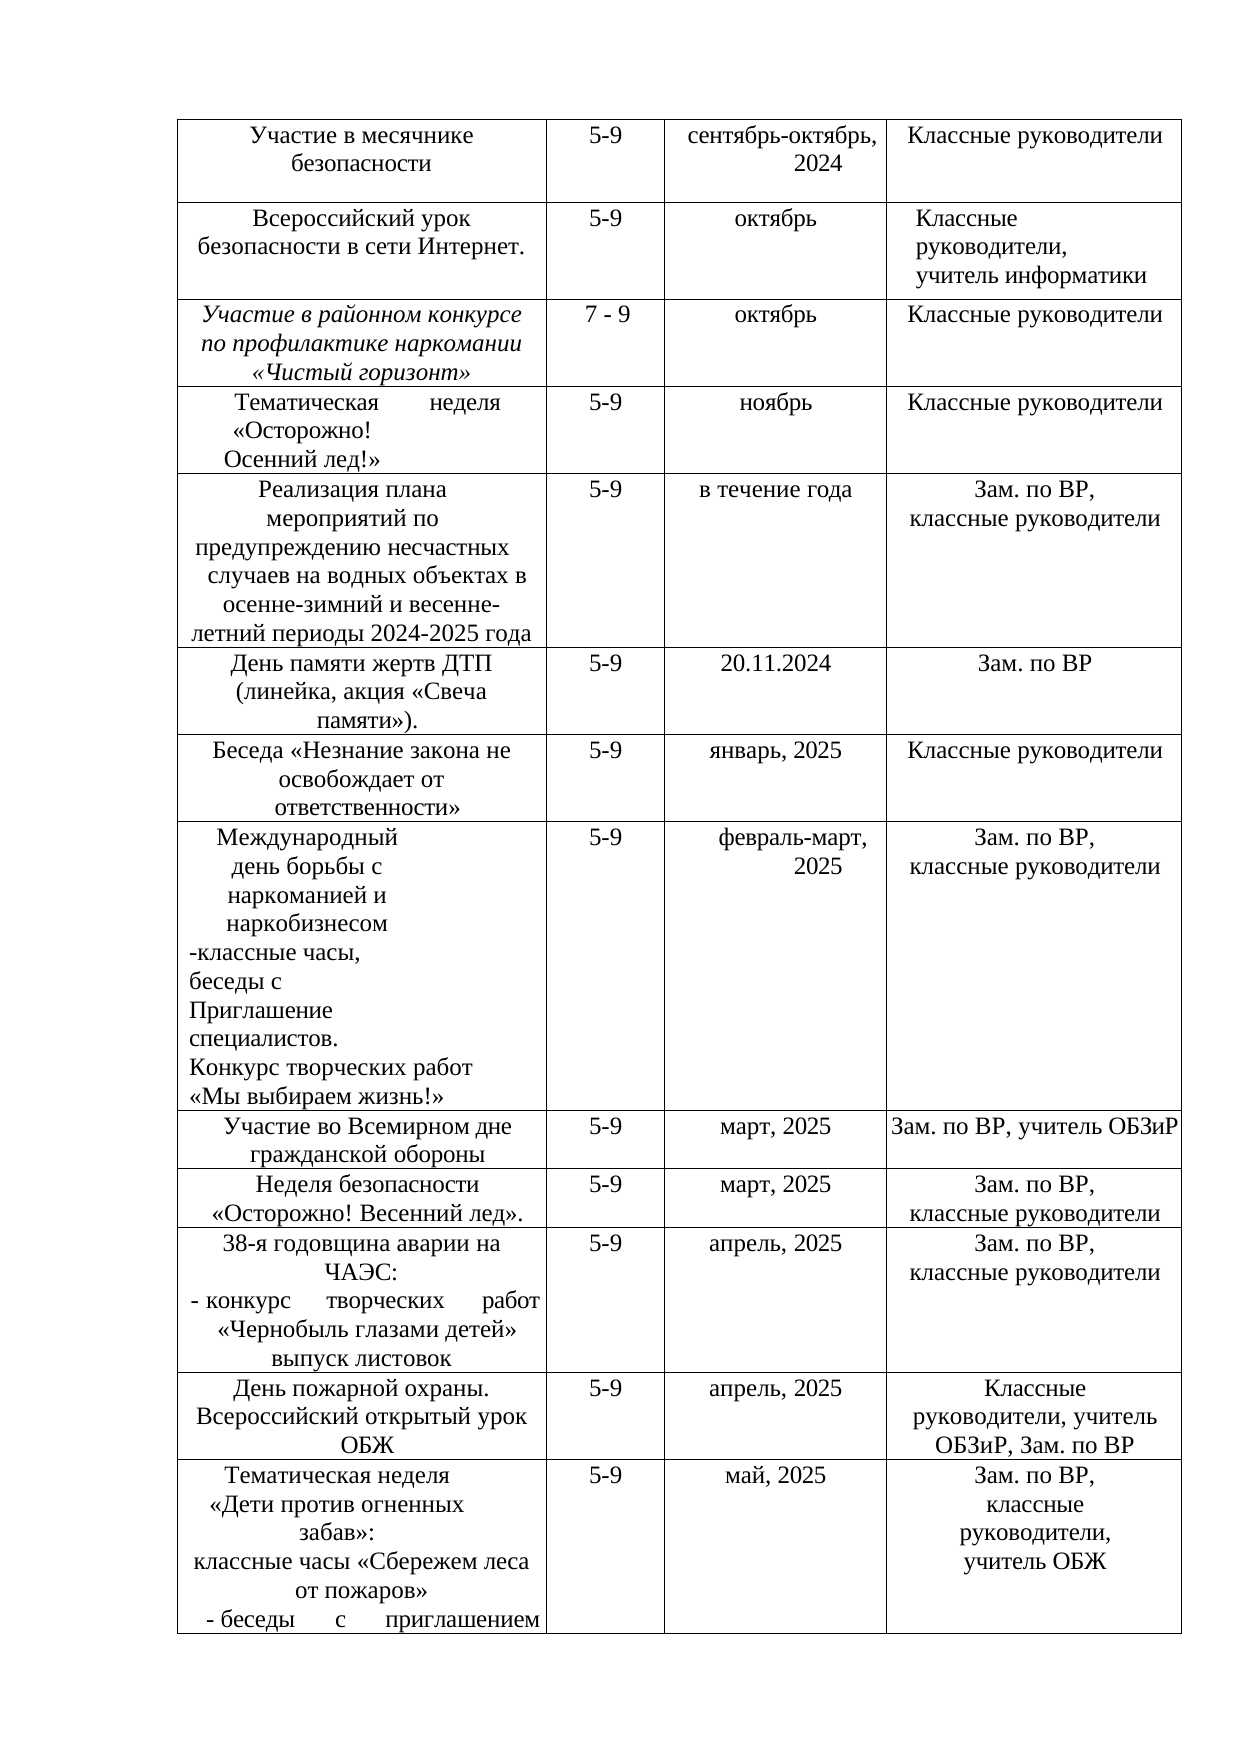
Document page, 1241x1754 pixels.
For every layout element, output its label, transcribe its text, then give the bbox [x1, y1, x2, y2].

table_cell Участие в районном конкурсе по профилактике наркомании «Чистый горизонт» [178, 300, 546, 386]
table_cell Зам. по ВР, учитель ОБЗиР [887, 1111, 1181, 1168]
table_cell 5-9 [547, 1228, 664, 1372]
table_cell 5-9 [547, 648, 664, 734]
table_cell Неделя безопасности «Осторожно! Весенний лед». [178, 1169, 546, 1227]
table_cell 5-9 [547, 203, 664, 298]
table_cell 5-9 [547, 735, 664, 821]
table_cell Зам. по ВР, классные руководители [887, 1169, 1181, 1227]
table_cell 5-9 [547, 474, 664, 647]
table_cell апрель, 2025 [665, 1228, 886, 1372]
table_cell Классные руководители [887, 120, 1181, 202]
table_cell январь, 2025 [665, 735, 886, 821]
table_cell октябрь [665, 203, 886, 298]
table_cell в течение года [665, 474, 886, 647]
table_cell 38-я годовщина аварии на ЧАЭС: - конкурс творческих работ «Чернобыль глазами детей» выпуск листовок [178, 1228, 546, 1372]
table_cell Классные руководители [887, 735, 1181, 821]
table_cell Международный день борьбы с наркоманией и наркобизнесом -классные часы, беседы с Приглашение специалистов. Конкурс творческих работ «Мы выбираем жизнь!» [178, 822, 546, 1110]
table_cell 5-9 [547, 1460, 664, 1632]
table_cell март, 2025 [665, 1111, 886, 1168]
table_cell День памяти жертв ДТП (линейка, акция «Свеча памяти»). [178, 648, 546, 734]
table_cell Беседа «Незнание закона не освобождает от ответственности» [178, 735, 546, 821]
table_cell Участие в месячнике безопасности [178, 120, 546, 202]
table_cell октябрь [665, 300, 886, 386]
table_cell 5-9 [547, 1169, 664, 1227]
table_cell Классные руководители [887, 387, 1181, 473]
table_cell 5-9 [547, 120, 664, 202]
table_cell февраль-март, 2025 [665, 822, 886, 1110]
table_cell Зам. по ВР, классные руководители [887, 474, 1181, 647]
table_cell Всероссийский урок безопасности в сети Интернет. [178, 203, 546, 298]
table_cell Реализация плана мероприятий по предупреждению несчастных случаев на водных объектах в осенне-зимний и весенне-летний периоды 2024-2025 года [178, 474, 546, 647]
table_cell День пожарной охраны. Всероссийский открытый урок ОБЖ [178, 1373, 546, 1459]
table_cell Зам. по ВР, классные руководители [887, 1228, 1181, 1372]
table_cell март, 2025 [665, 1169, 886, 1227]
table_cell Тематическая неделя «Дети против огненных забав»: классные часы «Сбережем леса от пожаров» - беседы с приглашением [178, 1460, 546, 1632]
table_cell сентябрь-октябрь, 2024 [665, 120, 886, 202]
table_cell 5-9 [547, 387, 664, 473]
table_cell ноябрь [665, 387, 886, 473]
table_cell май, 2025 [665, 1460, 886, 1632]
table_cell Зам. по ВР [887, 648, 1181, 734]
table_cell Классные руководители, учитель ОБЗиР, Зам. по ВР [887, 1373, 1181, 1459]
table_cell Участие во Всемирном дне гражданской обороны [178, 1111, 546, 1168]
table_cell Тематическая неделя «Осторожно! Осенний лед!» [178, 387, 546, 473]
table_cell 7 - 9 [547, 300, 664, 386]
table_cell Классные руководители [887, 300, 1181, 386]
table_cell Классные руководители, учитель информатики [887, 203, 1181, 298]
table_cell 5-9 [547, 1373, 664, 1459]
table_cell апрель, 2025 [665, 1373, 886, 1459]
table_cell Зам. по ВР, классные руководители, учитель ОБЖ [887, 1460, 1181, 1632]
table_cell 5-9 [547, 1111, 664, 1168]
table_cell Зам. по ВР, классные руководители [887, 822, 1181, 1110]
table_cell 20.11.2024 [665, 648, 886, 734]
table_cell 5-9 [547, 822, 664, 1110]
